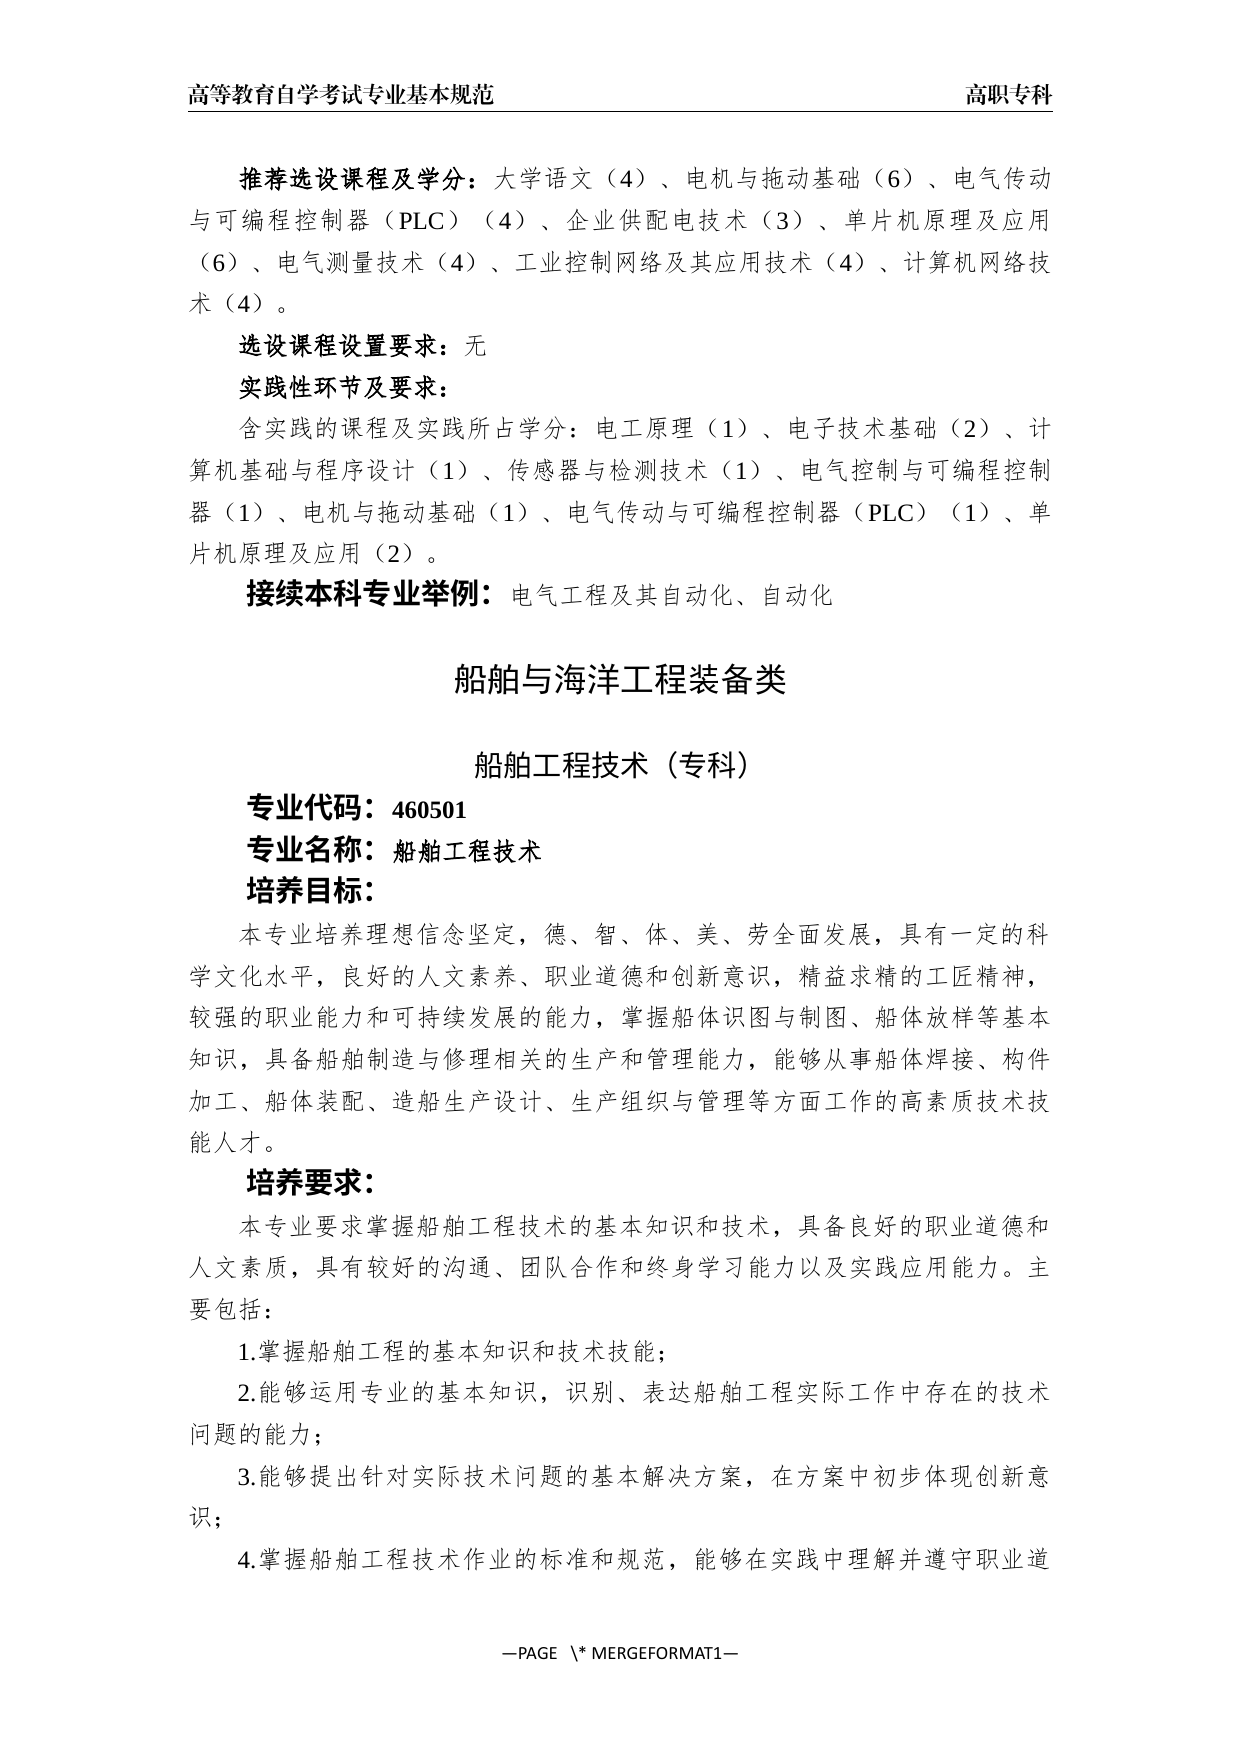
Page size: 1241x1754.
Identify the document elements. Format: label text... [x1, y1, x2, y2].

subtitle 船舶工程技术（专科） [187, 743, 1053, 785]
text 3.能够提出针对实际技术问题的基本解决方案，在方案中初步体现创新意识； [187, 1452, 1053, 1535]
text 选设课程设置要求：无 [187, 321, 1053, 363]
text 1.掌握船舶工程的基本知识和技术技能； [187, 1327, 1053, 1368]
text 本专业培养理想信念坚定，德、智、体、美、劳全面发展，具有一定的科学文化水平，良好的人文素养、职业道德和创新意识，精益求精的工匠精神，较强的职业能力和可持续发展的能力，掌握船体识图与制图、船体放样等基本知识，具备船舶制造与修理相关的生产和管理能力，能够从事船体焊接、构件加工、船体装配、造船生产设计、生产组织与管理等方面工作的高素质技术技能人才。 [187, 910, 1053, 1160]
text 本专业要求掌握船舶工程技术的基本知识和技术，具备良好的职业道德和人文素质，具有较好的沟通、团队合作和终身学习能力以及实践应用能力。主要包括： [187, 1202, 1053, 1327]
text 2.能够运用专业的基本知识，识别、表达船舶工程实际工作中存在的技术问题的能力； [187, 1368, 1053, 1452]
text 培养要求： [187, 1160, 1053, 1202]
text 实践性环节及要求： [187, 363, 1053, 404]
text 专业代码：460501 [187, 785, 1053, 827]
text 接续本科专业举例：电气工程及其自动化、自动化 [187, 571, 1053, 613]
text 含实践的课程及实践所占学分：电工原理（1）、电子技术基础（2）、计算机基础与程序设计（1）、传感器与检测技术（1）、电气控制与可编程控制器（1）、电机与拖动基础（1）、电气传动与可编程控制器（PLC）（1）、单片机原理及应用（2）。 [187, 404, 1053, 571]
text 培养目标： [187, 868, 1053, 910]
text 推荐选设课程及学分：大学语文（4）、电机与拖动基础（6）、电气传动与可编程控制器（PLC）（4）、企业供配电技术（3）、单片机原理及应用（6）、电气测量技术（4）、工业控制网络及其应用技术（4）、计算机网络技术（4）。 [187, 154, 1053, 321]
subtitle 船舶与海洋工程装备类 [187, 645, 1053, 710]
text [187, 1535, 1053, 1577]
text 专业名称：船舶工程技术 [187, 827, 1053, 868]
